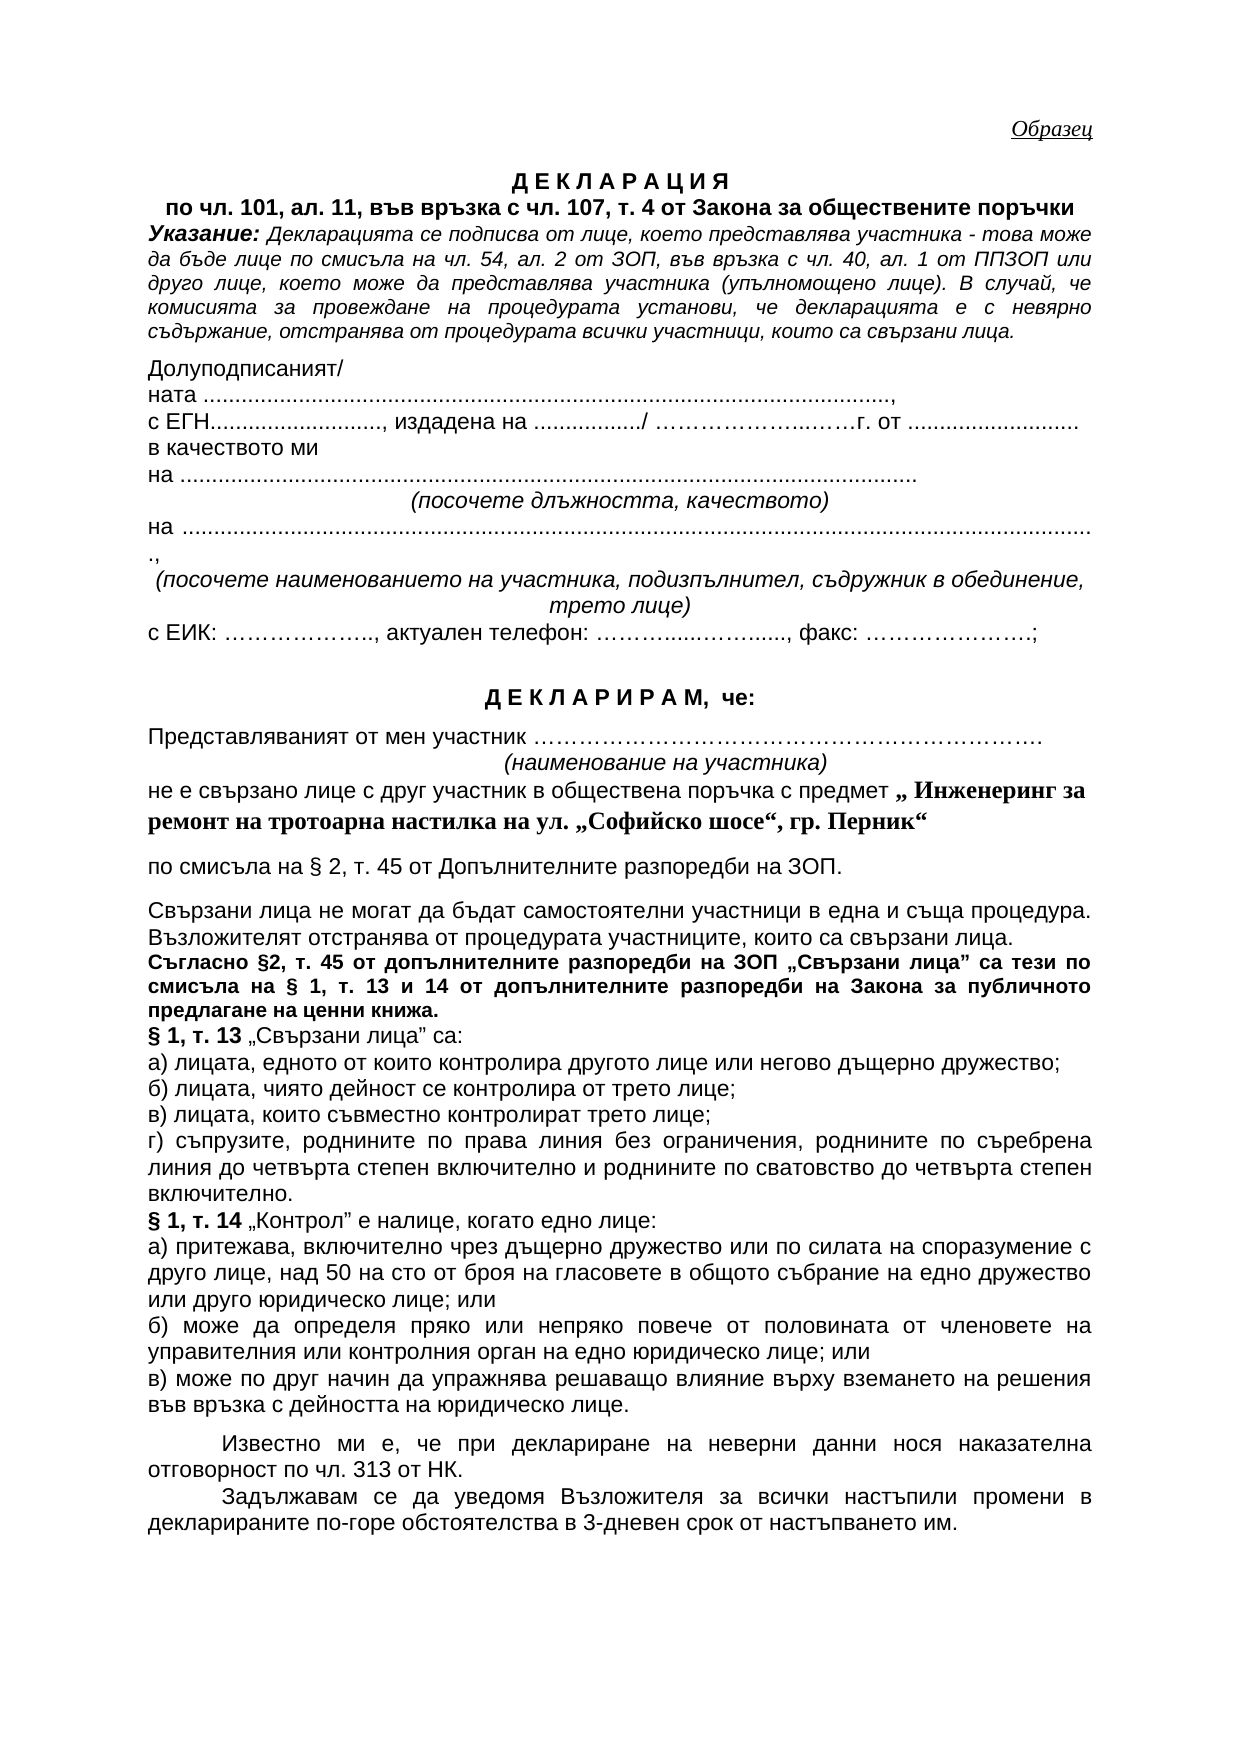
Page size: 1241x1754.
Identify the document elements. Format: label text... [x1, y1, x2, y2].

text (посочете длъжността, качеството) [148, 487, 1093, 513]
text по чл. 101, ал. 11, във връзка с чл. 107, т. 4 от Закона за обществените поръчки [148, 194, 1093, 220]
text на ................................................................................................................................................, [148, 513, 1093, 566]
text г) съпрузите, роднините по права линия без ограничения, роднините по съребрена линия до четвърта степен включително и роднините по сватовство до четвърта степен включително. [148, 1127, 1093, 1207]
text Д Е К Л А Р А Ц И Я [148, 168, 1093, 194]
text Представляваният от мен участник …………………………………………………………. [148, 723, 1093, 749]
text Образец [148, 115, 1093, 141]
text Свързани лица не могат да бъдат самостоятелни участници в една и съща процедура. Възложителят отстранява от процедурата участниците, които са свързани лица. [148, 897, 1093, 950]
text в качеството ми на .................................................................................................................... [148, 434, 1093, 487]
text а) лицата, едното от които контролира другото лице или негово дъщерно дружество; [148, 1048, 1093, 1075]
text § 1, т. 13 „Свързани лица” са: [148, 1022, 1093, 1048]
text (наименование на участника) [148, 749, 1093, 775]
text Д Е К Л А Р И Р А М, че: [148, 684, 1093, 710]
text с ЕИК: ……………….., актуален телефон: ………......……......, факс: ………………….; [148, 619, 1093, 645]
text в) може по друг начин да упражнява решаващо влияние върху вземането на решения във връзка с дейността на юридическо лице. [148, 1365, 1093, 1417]
text Долуподписаният/ната ............................................................................................................, [148, 355, 1093, 408]
text § 1, т. 14 „Контрол” е налице, когато едно лице: [148, 1207, 1093, 1233]
text Указание: Декларацията се подписва от лице, което представлява участника - това може да бъде лице по смисъла на чл. 54, ал. 2 от ЗОП, във връзка с чл. 40, ал. 1 от ППЗОП или друго лице, което може да представлява участника (упълномощено лице). В случай, че комисията за провеждане на процедурата установи, че декларацията е с невярно съдържание, отстранява от процедурата всички участници, които са свързани лица. [148, 220, 1093, 343]
text Задължавам се да уведомя Възложителя за всички настъпили промени в декларираните по-горе обстоятелства в 3-дневен срок от настъпването им. [148, 1483, 1093, 1535]
text а) притежава, включително чрез дъщерно дружество или по силата на споразумение с друго лице, над 50 на сто от броя на гласовете в общото събрание на едно дружество или друго юридическо лице; или [148, 1233, 1093, 1312]
text Известно ми е, че при деклариране на неверни данни нося наказателна отговорност по чл. 313 от НК. [148, 1430, 1093, 1483]
text (посочете наименованието на участника, подизпълнител, съдружник в обединение, трето лице) [148, 566, 1093, 619]
text в) лицата, които съвместно контролират трето лице; [148, 1101, 1093, 1127]
text б) лицата, чиято дейност се контролира от трето лице; [148, 1075, 1093, 1101]
text не е свързано лице с друг участник в обществена поръчка с предмет „ Инженеринг за ремонт на тротоарна настилка на ул. „Софийско шосе“, гр. Перник“ [148, 775, 1093, 834]
text Съгласно §2, т. 45 от допълнителните разпоредби на ЗОП „Свързани лица” са тези по смисъла на § 1, т. 13 и 14 от допълнителните разпоредби на Закона за публичното предлагане на ценни книжа. [148, 950, 1093, 1022]
text с ЕГН..........................., издадена на ................./ ………………...……г. от ........................... [148, 408, 1093, 434]
text б) може да определя пряко или непряко повече от половината от членовете на управителния или контролния орган на едно юридическо лице; или [148, 1312, 1093, 1365]
text по смисъла на § 2, т. 45 от Допълнителните разпоредби на ЗОП. [148, 853, 1093, 879]
